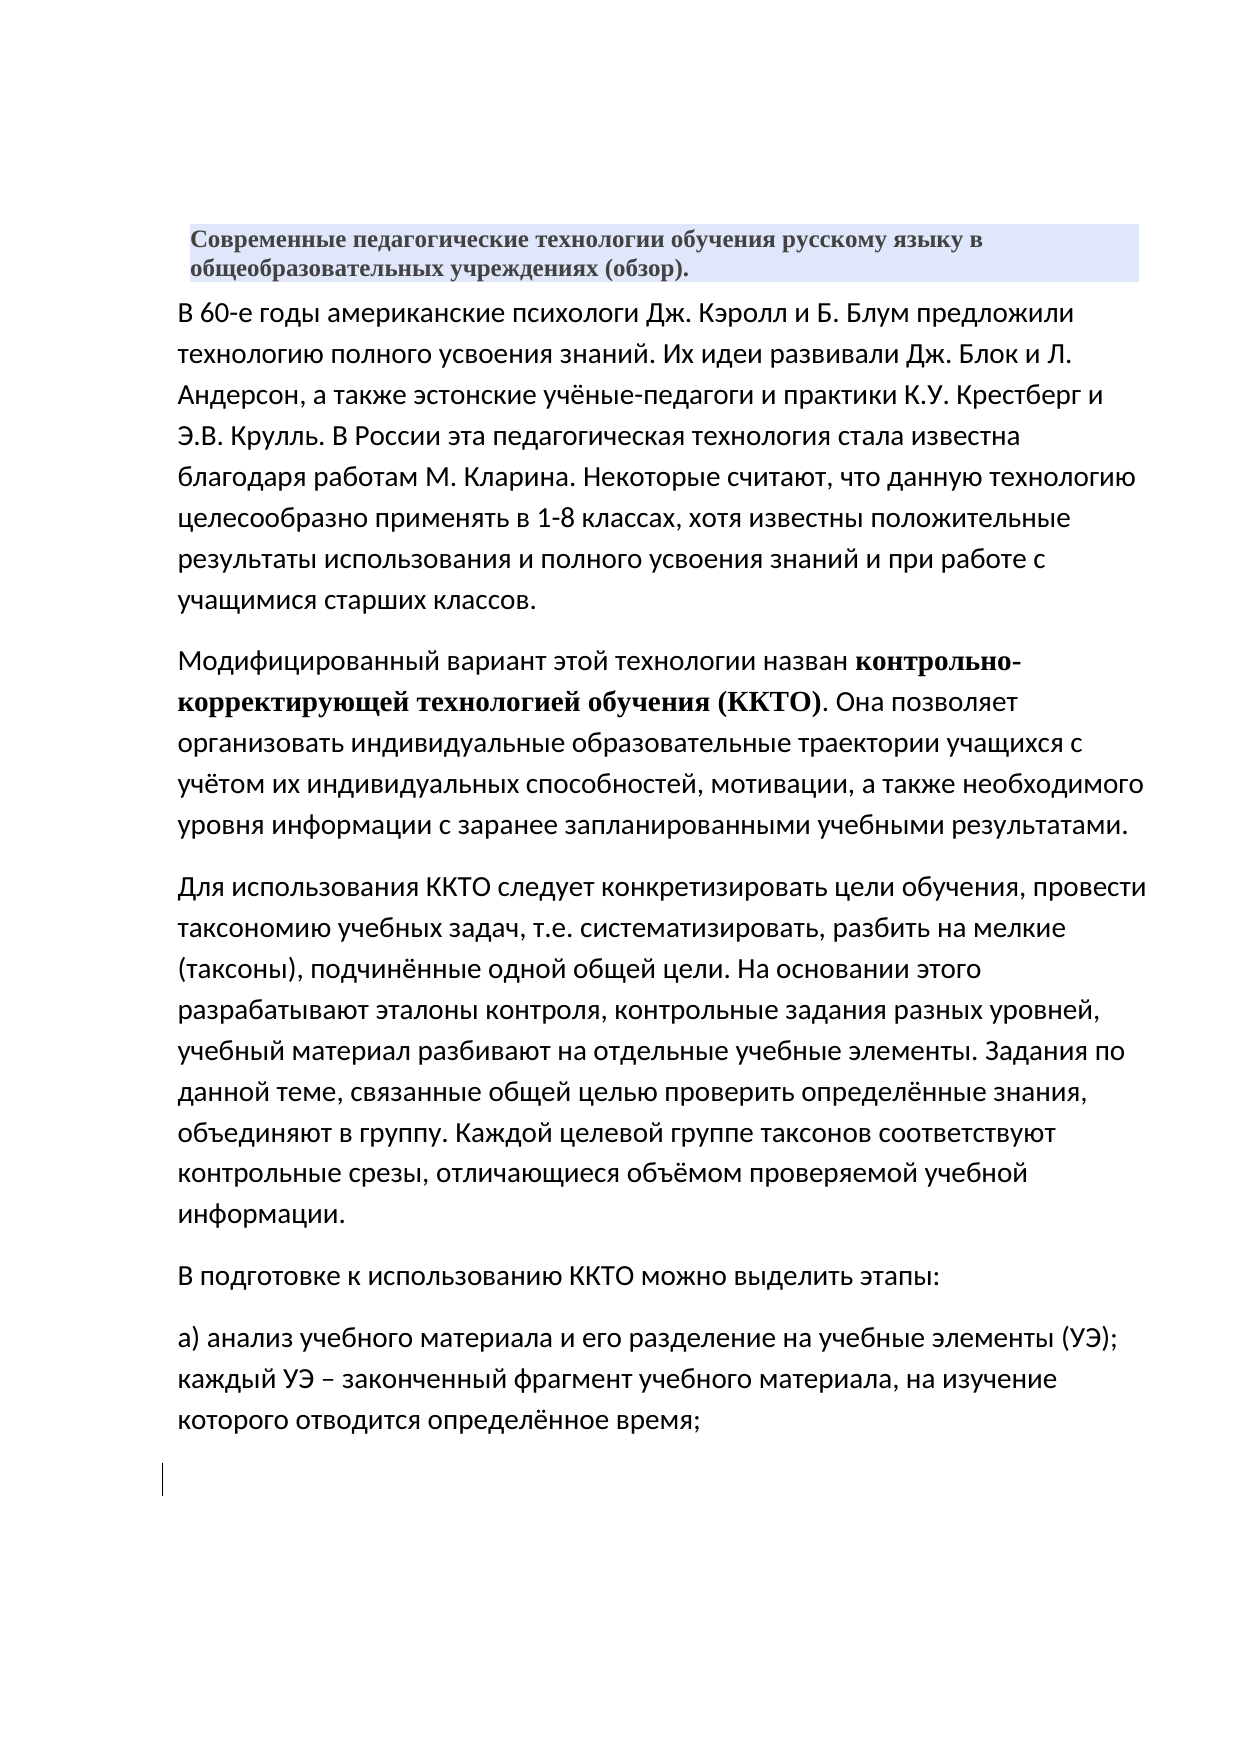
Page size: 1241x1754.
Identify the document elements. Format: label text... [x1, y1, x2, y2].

text В подготовке к использованию ККТО можно выделить этапы: [177, 1257, 1152, 1293]
text Для использования ККТО следует конкретизировать цели обучения, провести таксономию учебных задач, т.е. систематизировать, разбить на мелкие (таксоны), подчинённые одной общей цели. На основании этого разрабатывают эталоны контроля, контрольные задания разных уровней, учебный материал разбивают на отдельные учебные элементы. Задания по данной теме, связанные общей целью проверить определённые знания, объединяют в группу. Каждой целевой группе таксонов соответствуют контрольные срезы, отличающиеся объёмом проверяемой учебной информации. [177, 868, 1152, 1231]
text Современные педагогические технологии обучения русскому языку в общеобразовательных учреждениях (обзор). [190, 224, 1139, 282]
text а) анализ учебного материала и его разделение на учебные элементы (УЭ); каждый УЭ – законченный фрагмент учебного материала, на изучение которого отводится определённое время; [177, 1319, 1152, 1437]
text Модифицированный вариант этой технологии назван контрольно-корректирующей технологией обучения (ККТО). Она позволяет организовать индивидуальные образовательные траектории учащихся с учётом их индивидуальных способностей, мотивации, а также необходимого уровня информации с заранее запланированными учебными результатами. [177, 642, 1152, 842]
text В 60-е годы американские психологи Дж. Кэролл и Б. Блум предложили технологию полного усвоения знаний. Их идеи развивали Дж. Блок и Л. Андерсон, а также эстонские учёные-педагоги и практики К.У. Крестберг и Э.В. Крулль. В России эта педагогическая технология стала известна благодаря работам М. Кларина. Некоторые считают, что данную технологию целесообразно применять в 1-8 классах, хотя известны положительные результаты использования и полного усвоения знаний и при работе с учащимися старших классов. [177, 294, 1152, 616]
